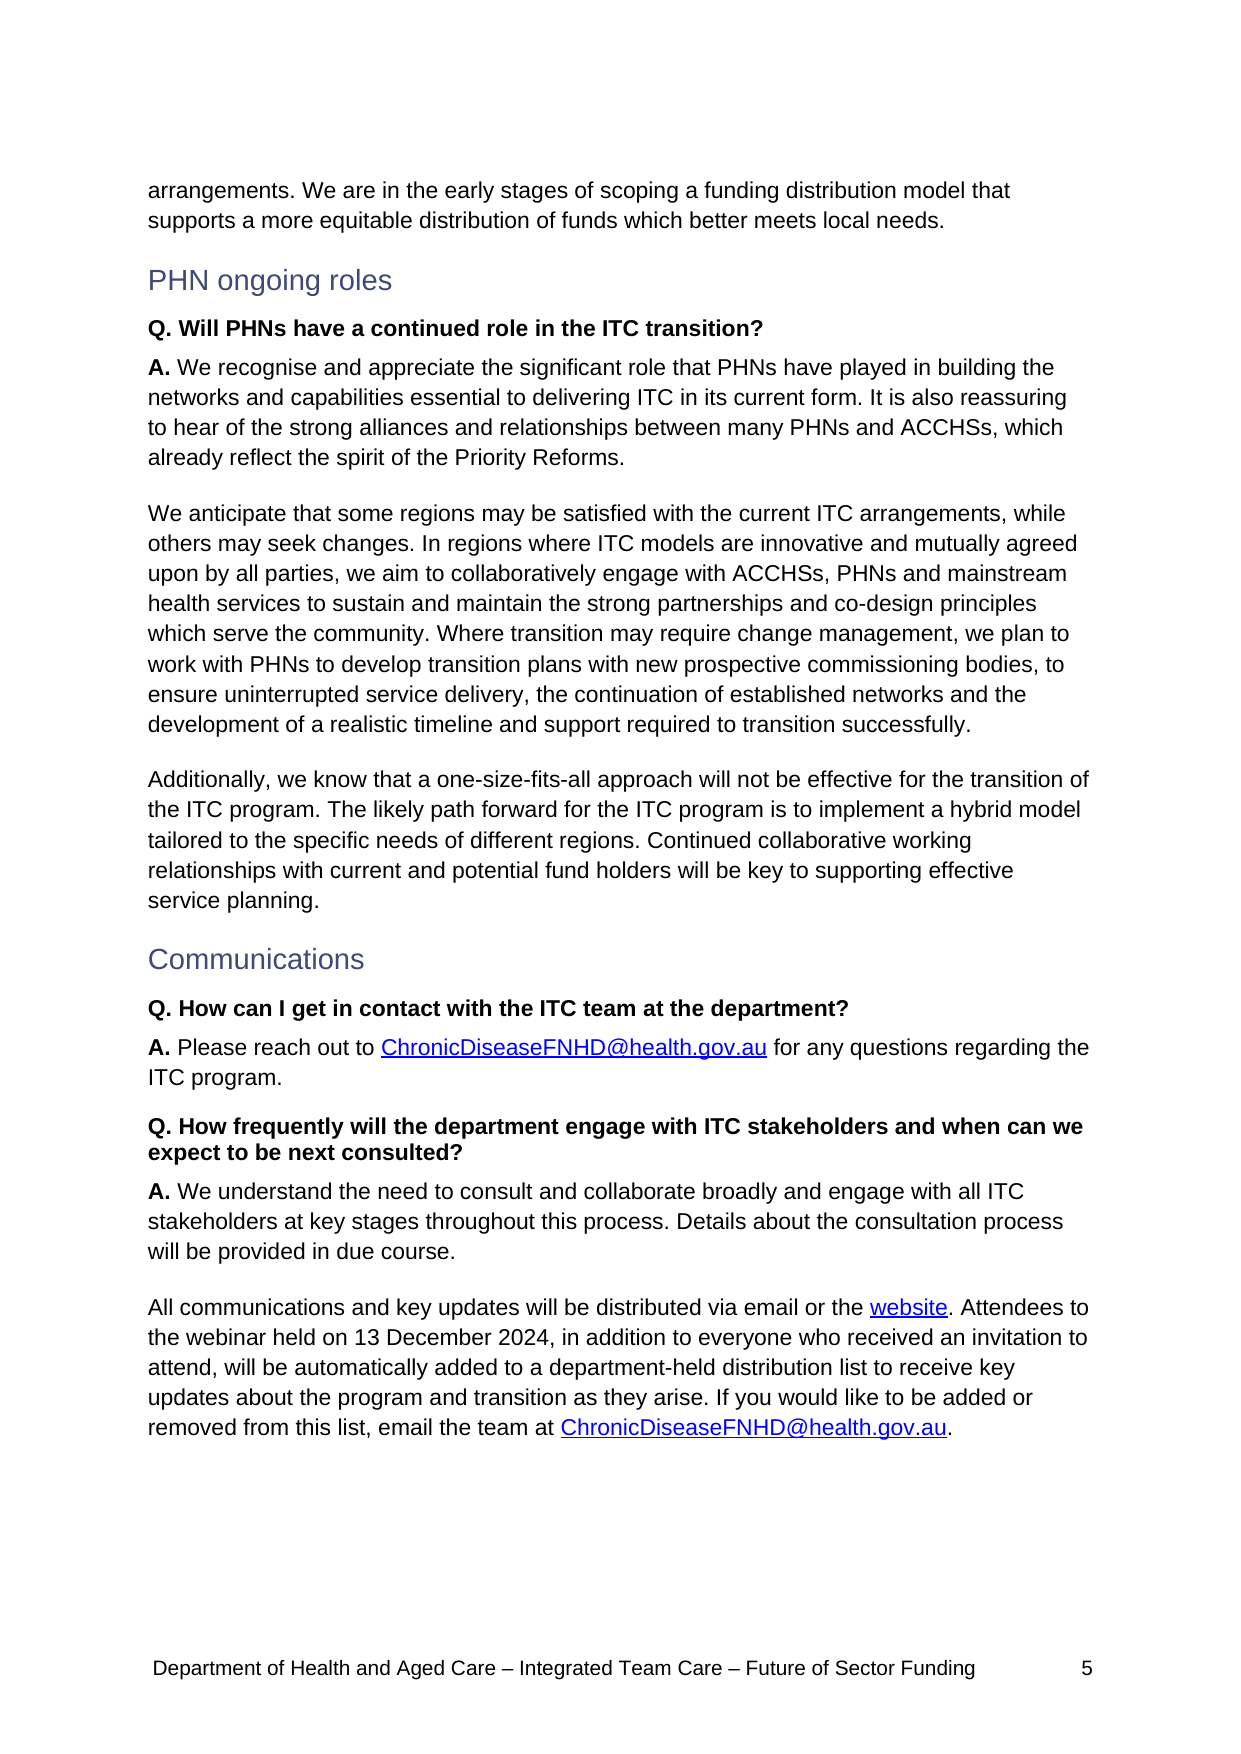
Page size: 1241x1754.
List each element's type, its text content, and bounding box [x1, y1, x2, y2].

text We anticipate that some regions may be satisfied with the current ITC arrangements, while others may seek changes. In regions where ITC models are innovative and mutually agreed upon by all parties, we aim to collaboratively engage with ACCHSs, PHNs and mainstream health services to sustain and maintain the strong partnerships and co-design principles which serve the community. Where transition may require change management, we plan to work with PHNs to develop transition plans with new prospective commissioning bodies, to ensure uninterrupted service delivery, the continuation of established networks and the development of a realistic timeline and support required to transition successfully. [148, 499, 1092, 737]
text Additionally, we know that a one-size-fits-all approach will not be effective for the transition of the ITC program. The likely path forward for the ITC program is to implement a hybrid model tailored to the specific needs of different regions. Continued collaborative working relationships with current and potential fund holders will be key to supporting effective service planning. [148, 766, 1092, 913]
text A. Please reach out to ChronicDiseaseFNHD@health.gov.au for any questions regarding the ITC program. [148, 1033, 1092, 1090]
subtitle Communications [148, 942, 1092, 976]
text A. We understand the need to consult and collaborate broadly and engage with all ITC stakeholders at key stages throughout this process. Details about the consultation process will be provided in due course. [148, 1178, 1092, 1264]
text All communications and key updates will be distributed via email or the website. Attendees to the webinar held on 13 December 2024, in addition to everyone who received an invitation to attend, will be automatically added to a department-held distribution list to receive key updates about the program and transition as they arise. If you would like to be added or removed from this list, email the team at ChronicDiseaseFNHD@health.gov.au. [148, 1293, 1092, 1441]
subtitle Q. Will PHNs have a continued role in the ITC transition? [148, 315, 1092, 341]
subtitle Q. How frequently will the department engage with ITC stakeholders and when can we expect to be next consulted? [148, 1113, 1092, 1165]
text A. We recognise and appreciate the significant role that PHNs have played in building the networks and capabilities essential to delivering ITC in its current form. It is also reassuring to hear of the strong alliances and relationships between many PHNs and ACCHSs, which already reflect the spirit of the Priority Reforms. [148, 354, 1092, 471]
subtitle Q. How can I get in contact with the ITC team at the department? [148, 994, 1092, 1021]
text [148, 177, 1092, 234]
subtitle PHN ongoing roles [148, 263, 1092, 296]
